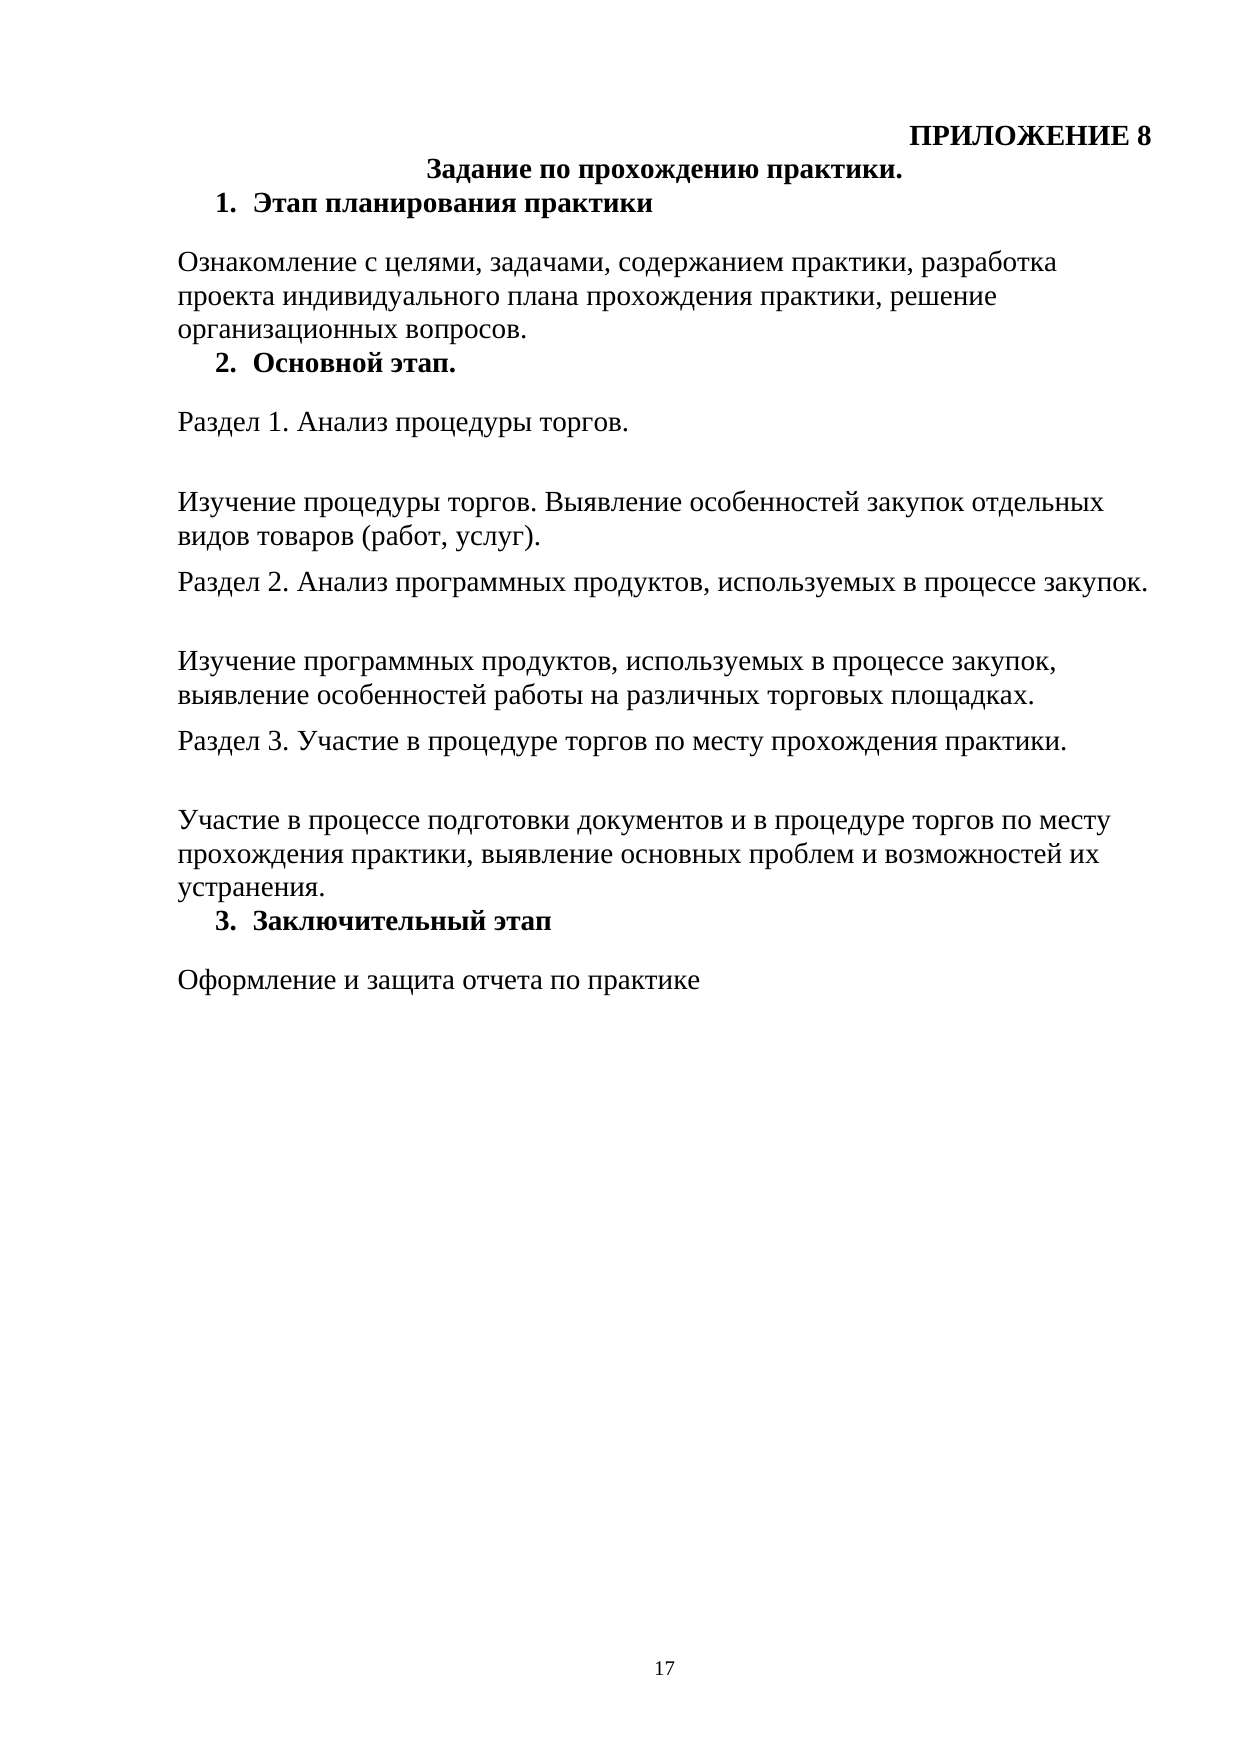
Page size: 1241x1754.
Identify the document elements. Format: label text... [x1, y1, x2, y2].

text Раздел 2. Анализ программных продуктов, используемых в процессе закупок. [177, 564, 1152, 597]
text Ознакомление с целями, задачами, содержанием практики, разработка проекта индивидуального плана прохождения практики, решение организационных вопросов. [177, 244, 1152, 345]
text Изучение процедуры торгов. Выявление особенностей закупок отдельных видов товаров (работ, услуг). [177, 484, 1152, 551]
list Основной этап. [215, 345, 1152, 379]
text Изучение программных продуктов, используемых в процессе закупок, выявление особенностей работы на различных торговых площадках. [177, 643, 1152, 710]
list Этап планирования практики [215, 185, 1152, 219]
text Раздел 1. Анализ процедуры торгов. [177, 404, 1152, 438]
text Раздел 3. Участие в процедуре торгов по месту прохождения практики. [177, 723, 1152, 756]
text ПРИЛОЖЕНИЕ 8 [177, 118, 1152, 152]
text Задание по прохождению практики. [177, 152, 1152, 185]
list Заключительный этап [215, 903, 1152, 937]
text Участие в процессе подготовки документов и в процедуре торгов по месту прохождения практики, выявление основных проблем и возможностей их устранения. [177, 802, 1152, 903]
text Оформление и защита отчета по практике [177, 962, 1152, 996]
